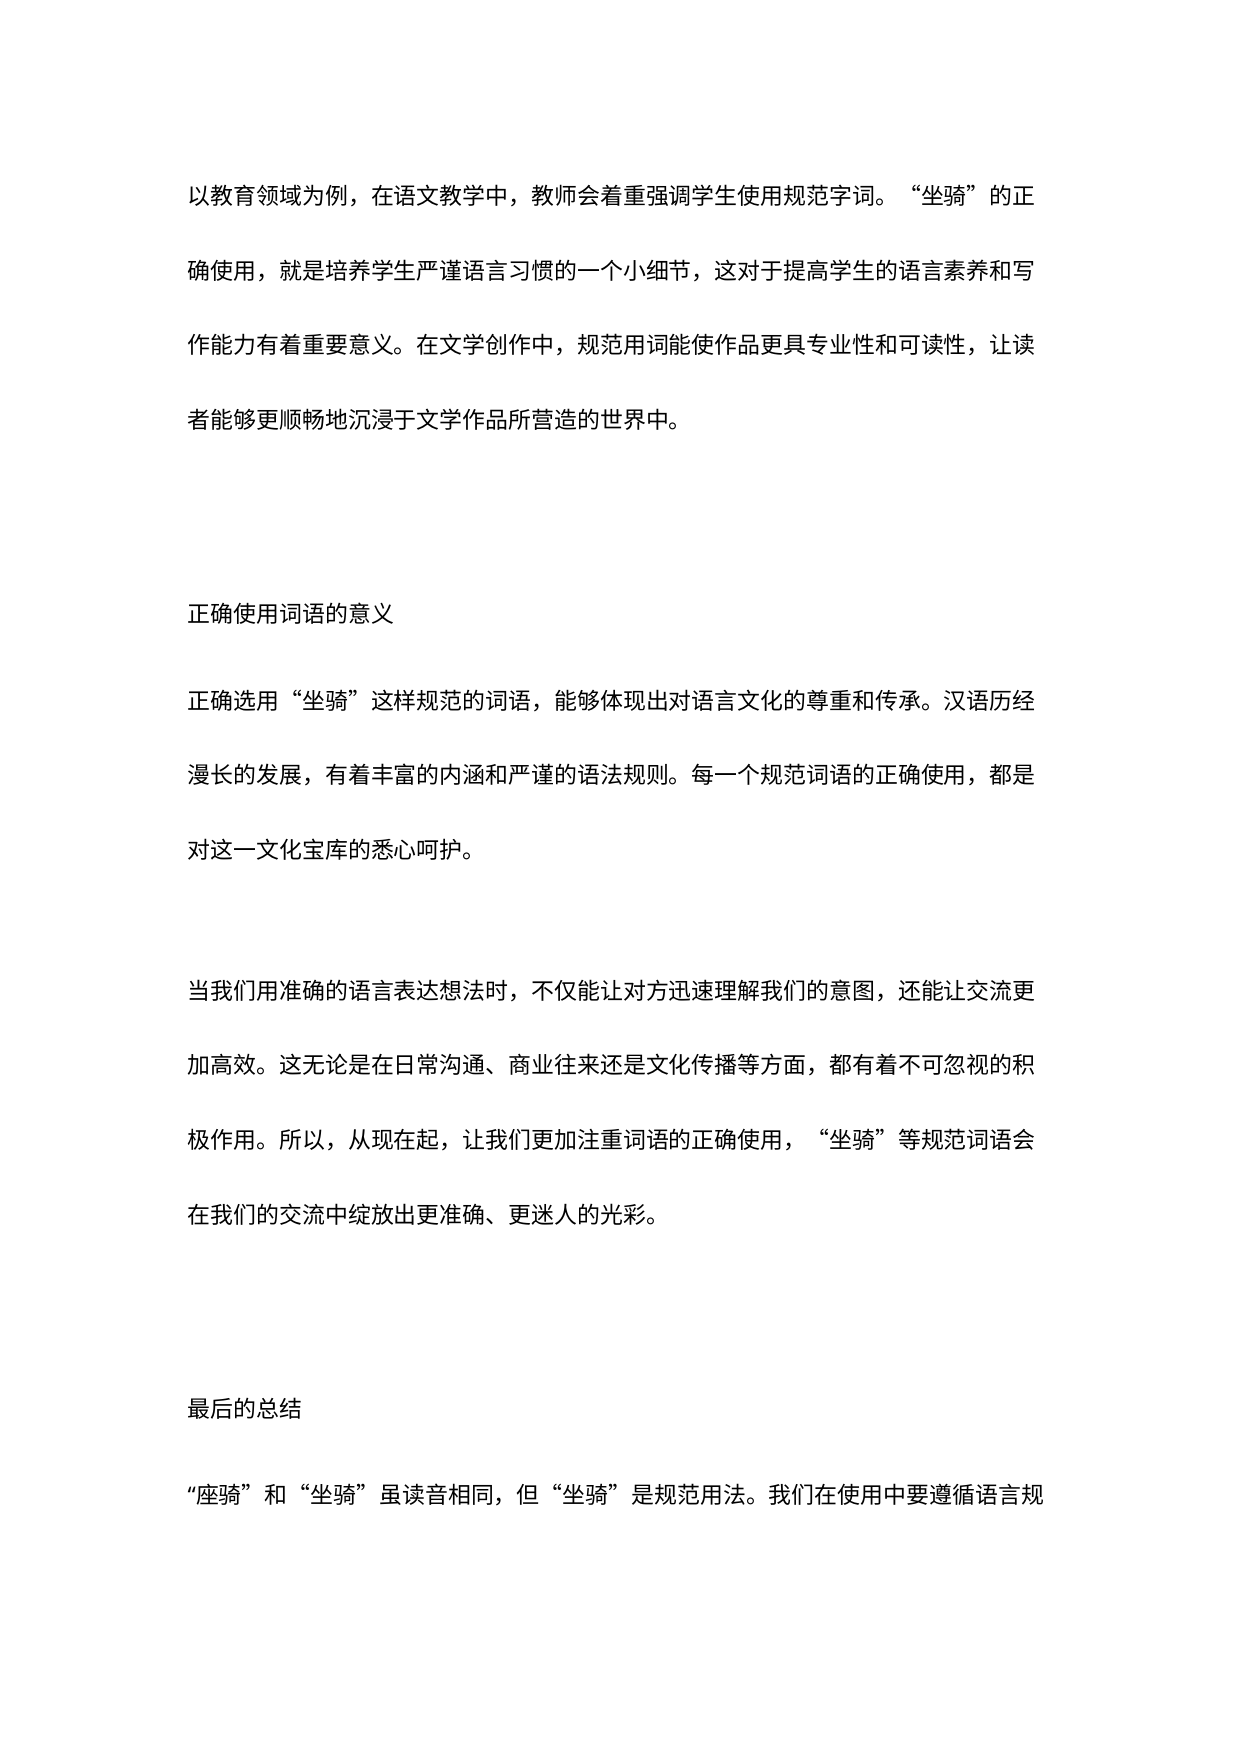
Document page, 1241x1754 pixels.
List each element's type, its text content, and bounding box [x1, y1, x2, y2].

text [187, 1462, 1053, 1527]
text 最后的总结 [187, 1375, 1053, 1440]
text 正确选用“坐骑”这样规范的词语，能够体现出对语言文化的尊重和传承。汉语历经漫长的发展，有着丰富的内涵和严谨的语法规则。每一个规范词语的正确使用，都是对这一文化宝库的悉心呵护。 [187, 667, 1053, 881]
text 正确使用词语的意义 [187, 580, 1053, 645]
text 当我们用准确的语言表达想法时，不仅能让对方迅速理解我们的意图，还能让交流更加高效。这无论是在日常沟通、商业往来还是文化传播等方面，都有着不可忽视的积极作用。所以，从现在起，让我们更加注重词语的正确使用，“坐骑”等规范词语会在我们的交流中绽放出更准确、更迷人的光彩。 [187, 957, 1053, 1246]
text 以教育领域为例，在语文教学中，教师会着重强调学生使用规范字词。“坐骑”的正确使用，就是培养学生严谨语言习惯的一个小细节，这对于提高学生的语言素养和写作能力有着重要意义。在文学创作中，规范用词能使作品更具专业性和可读性，让读者能够更顺畅地沉浸于文学作品所营造的世界中。 [187, 162, 1053, 451]
